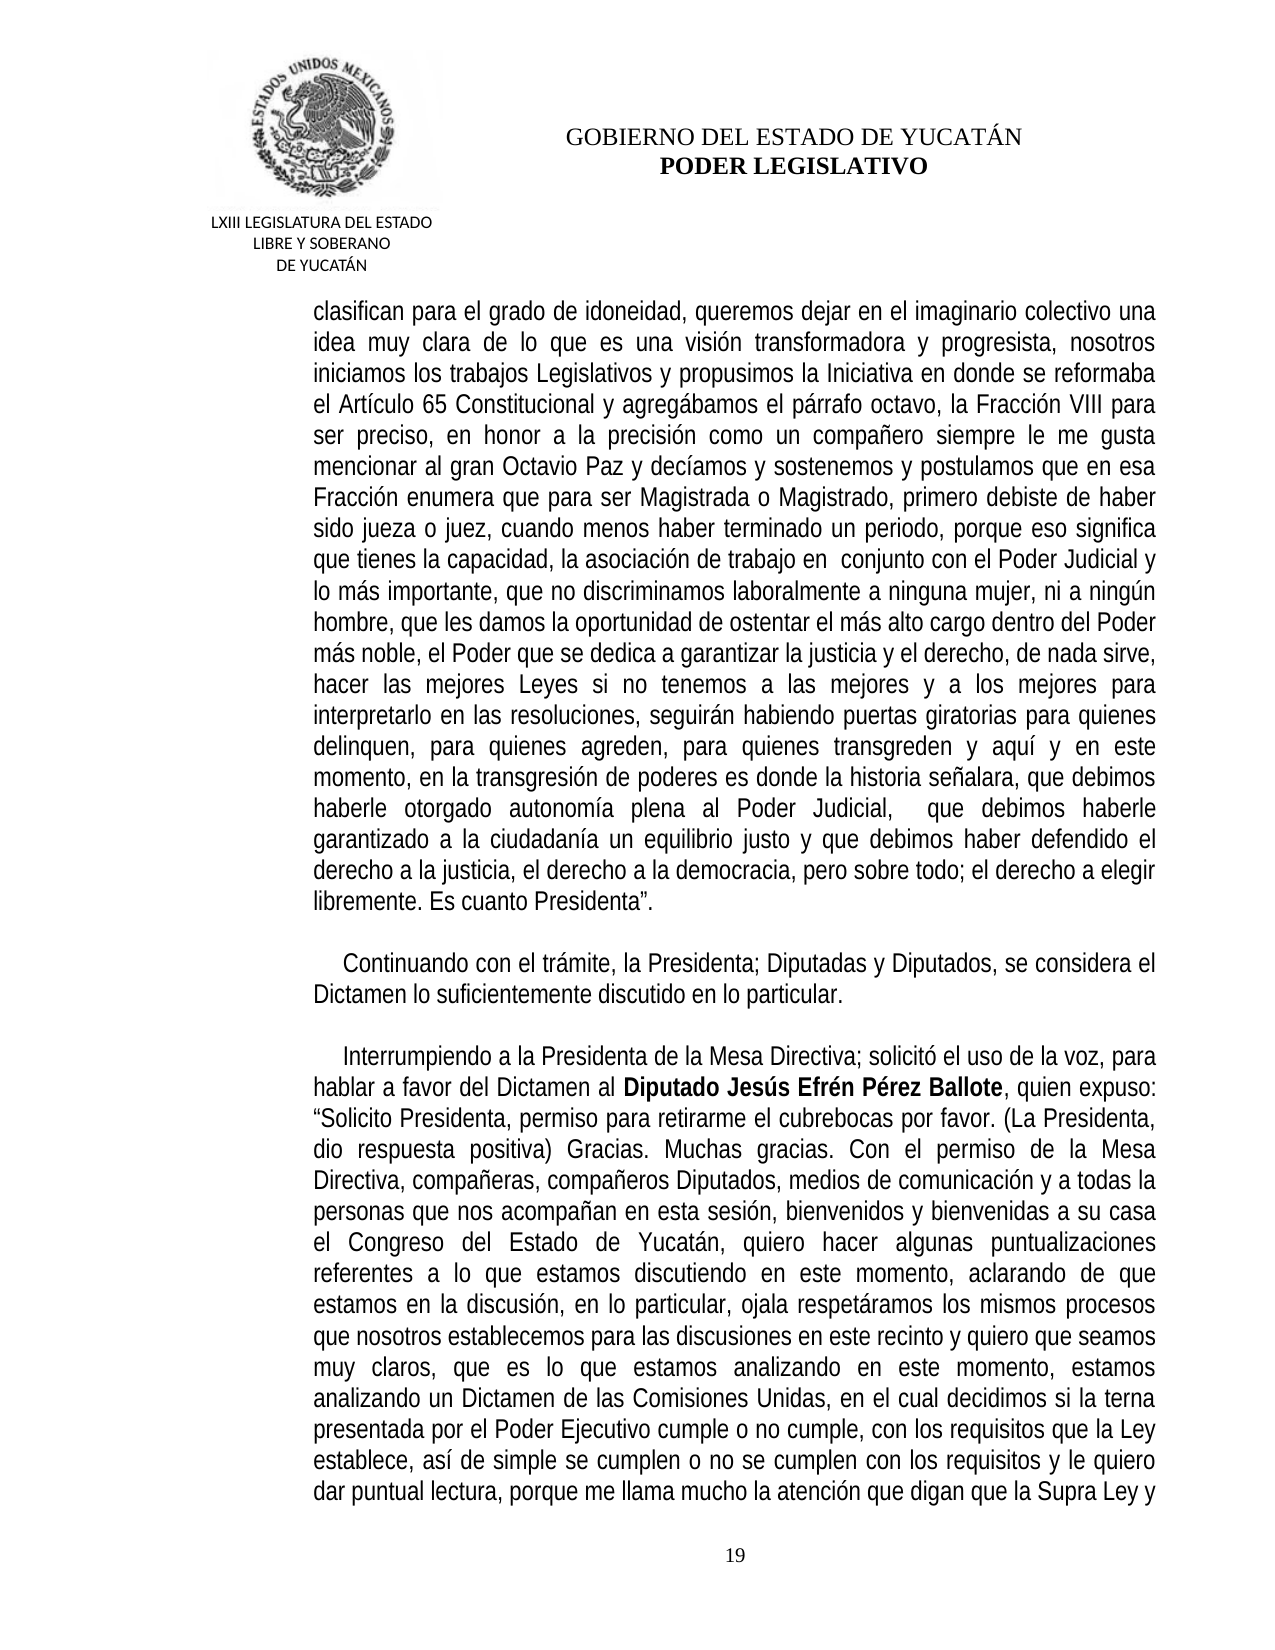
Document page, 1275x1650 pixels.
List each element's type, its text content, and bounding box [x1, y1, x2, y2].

text Continuando con el trámite, la Presidenta; Diputadas y Diputados, se considera el Dictamen lo suficientemente discutido en lo particular. [313, 947, 1157, 1009]
picture [206, 50, 443, 211]
